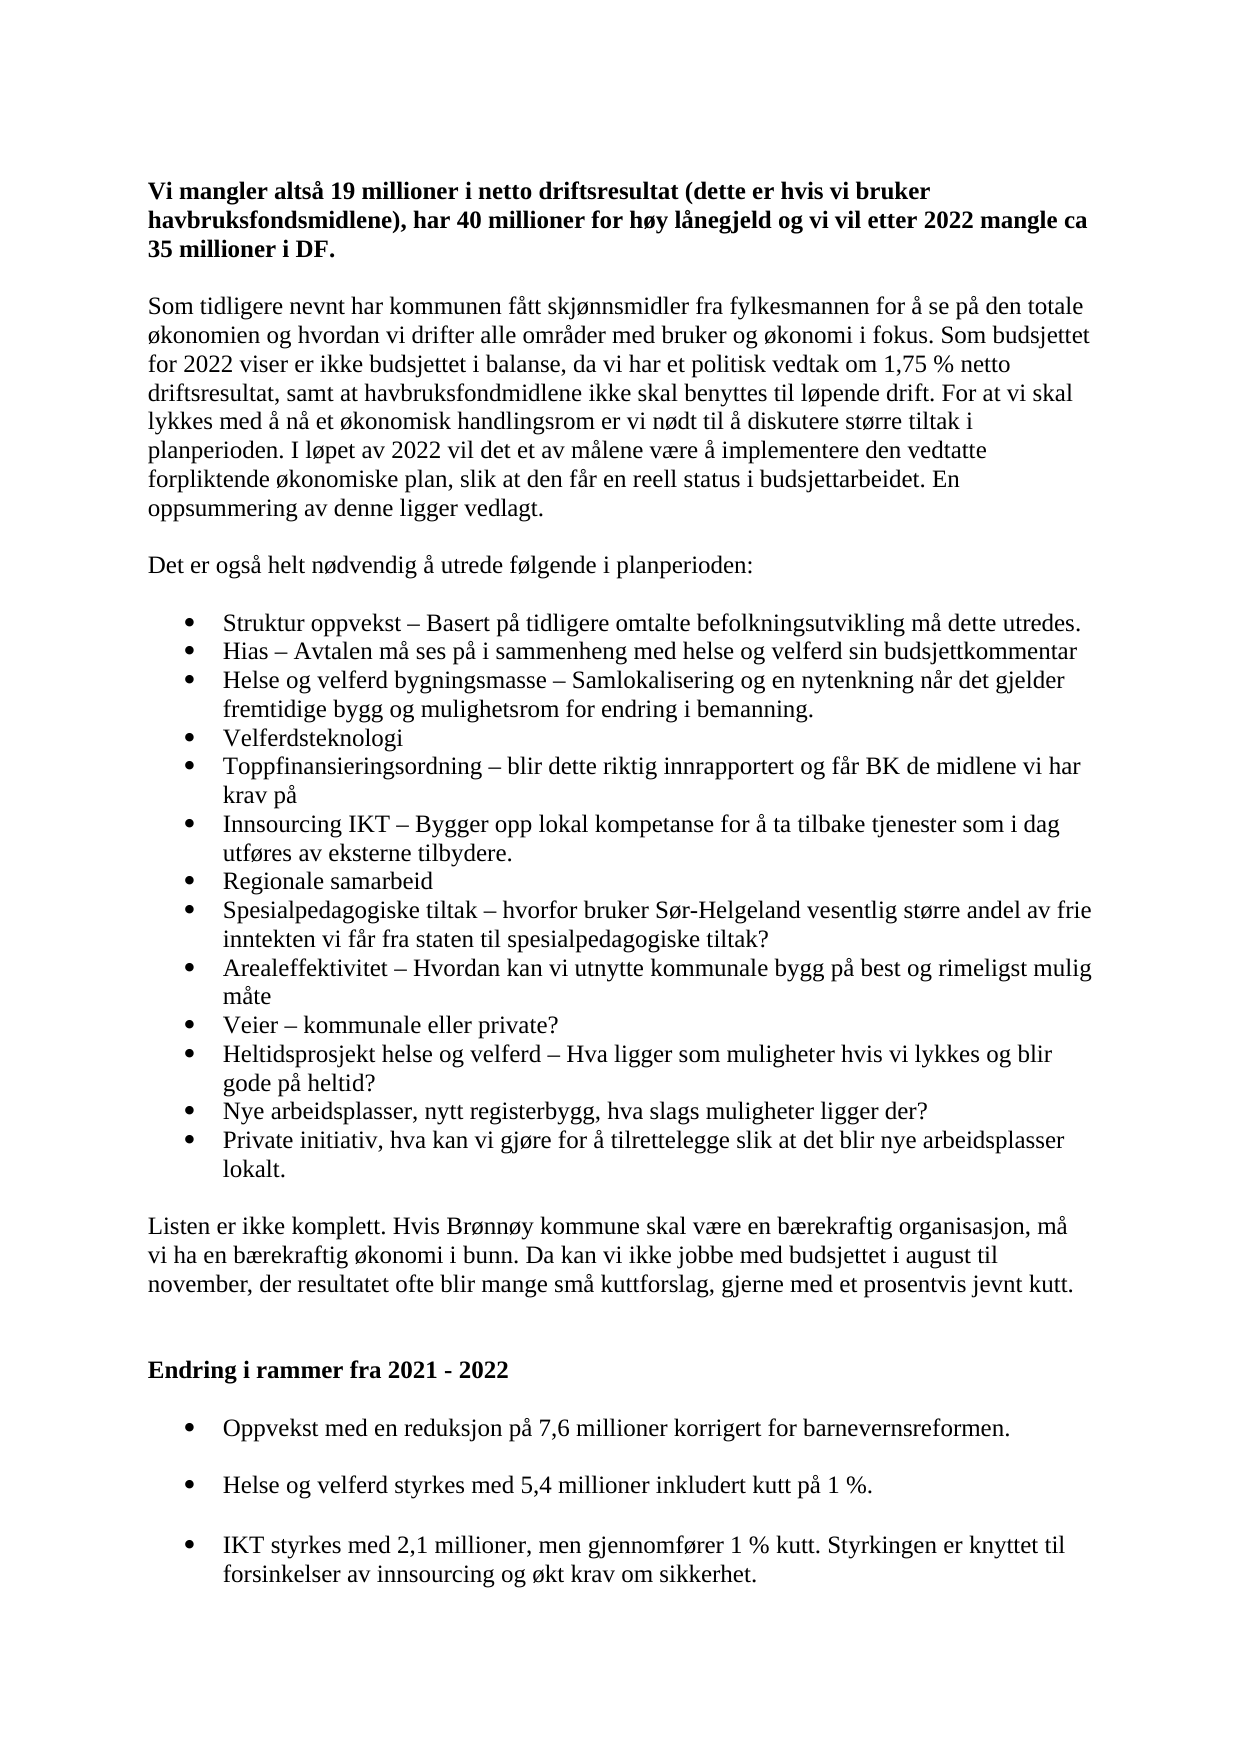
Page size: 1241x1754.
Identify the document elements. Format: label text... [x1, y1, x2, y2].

list Helse og velferd styrkes med 5,4 millioner inkludert kutt på 1 %. [185, 1470, 1093, 1499]
text Det er også helt nødvendig å utrede følgende i planperioden: [148, 550, 1093, 579]
list Spesialpedagogiske tiltak – hvorfor bruker Sør-Helgeland vesentlig større andel av frie inntekten vi får fra staten til spesialpedagogiske tiltak? [185, 895, 1093, 953]
list Toppfinansieringsordning – blir dette riktig innrapportert og får BK de midlene vi har krav på [185, 751, 1093, 809]
text Vi mangler altså 19 millioner i netto driftsresultat (dette er hvis vi bruker havbruksfondsmidlene), har 40 millioner for høy lånegjeld og vi vil etter 2022 mangle ca 35 millioner i DF. [148, 176, 1093, 263]
list IKT styrkes med 2,1 millioner, men gjennomfører 1 % kutt. Styrkingen er knyttet til forsinkelser av innsourcing og økt krav om sikkerhet. [185, 1530, 1093, 1587]
list Nye arbeidsplasser, nytt registerbygg, hva slags muligheter ligger der? [185, 1096, 1093, 1125]
text Endring i rammer fra 2021 - 2022 [148, 1355, 1093, 1384]
text Som tidligere nevnt har kommunen fått skjønnsmidler fra fylkesmannen for å se på den totale økonomien og hvordan vi drifter alle områder med bruker og økonomi i fokus. Som budsjettet for 2022 viser er ikke budsjettet i balanse, da vi har et politisk vedtak om 1,75 % netto driftsresultat, samt at havbruksfondmidlene ikke skal benyttes til løpende drift. For at vi skal lykkes med å nå et økonomisk handlingsrom er vi nødt til å diskutere større tiltak i planperioden. I løpet av 2022 vil det et av målene være å implementere den vedtatte forpliktende økonomiske plan, slik at den får en reell status i budsjettarbeidet. En oppsummering av denne ligger vedlagt. [148, 291, 1093, 521]
list Struktur oppvekst – Basert på tidligere omtalte befolkningsutvikling må dette utredes. [185, 608, 1093, 636]
list Veier – kommunale eller private? [185, 1010, 1093, 1039]
list Heltidsprosjekt helse og velferd – Hva ligger som muligheter hvis vi lykkes og blir gode på heltid? [185, 1039, 1093, 1096]
list Hias – Avtalen må ses på i sammenheng med helse og velferd sin budsjettkommentar [185, 636, 1093, 665]
list Regionale samarbeid [185, 866, 1093, 895]
list Oppvekst med en reduksjon på 7,6 millioner korrigert for barnevernsreformen. [185, 1413, 1093, 1441]
text Listen er ikke komplett. Hvis Brønnøy kommune skal være en bærekraftig organisasjon, må vi ha en bærekraftig økonomi i bunn. Da kan vi ikke jobbe med budsjettet i august til november, der resultatet ofte blir mange små kuttforslag, gjerne med et prosentvis jevnt kutt. [148, 1211, 1093, 1298]
list Private initiativ, hva kan vi gjøre for å tilrettelegge slik at det blir nye arbeidsplasser lokalt. [185, 1125, 1093, 1183]
list Helse og velferd bygningsmasse – Samlokalisering og en nytenkning når det gjelder fremtidige bygg og mulighetsrom for endring i bemanning. [185, 665, 1093, 723]
list Innsourcing IKT – Bygger opp lokal kompetanse for å ta tilbake tjenester som i dag utføres av eksterne tilbydere. [185, 809, 1093, 866]
list Arealeffektivitet – Hvordan kan vi utnytte kommunale bygg på best og rimeligst mulig måte [185, 953, 1093, 1010]
list Velferdsteknologi [185, 723, 1093, 751]
